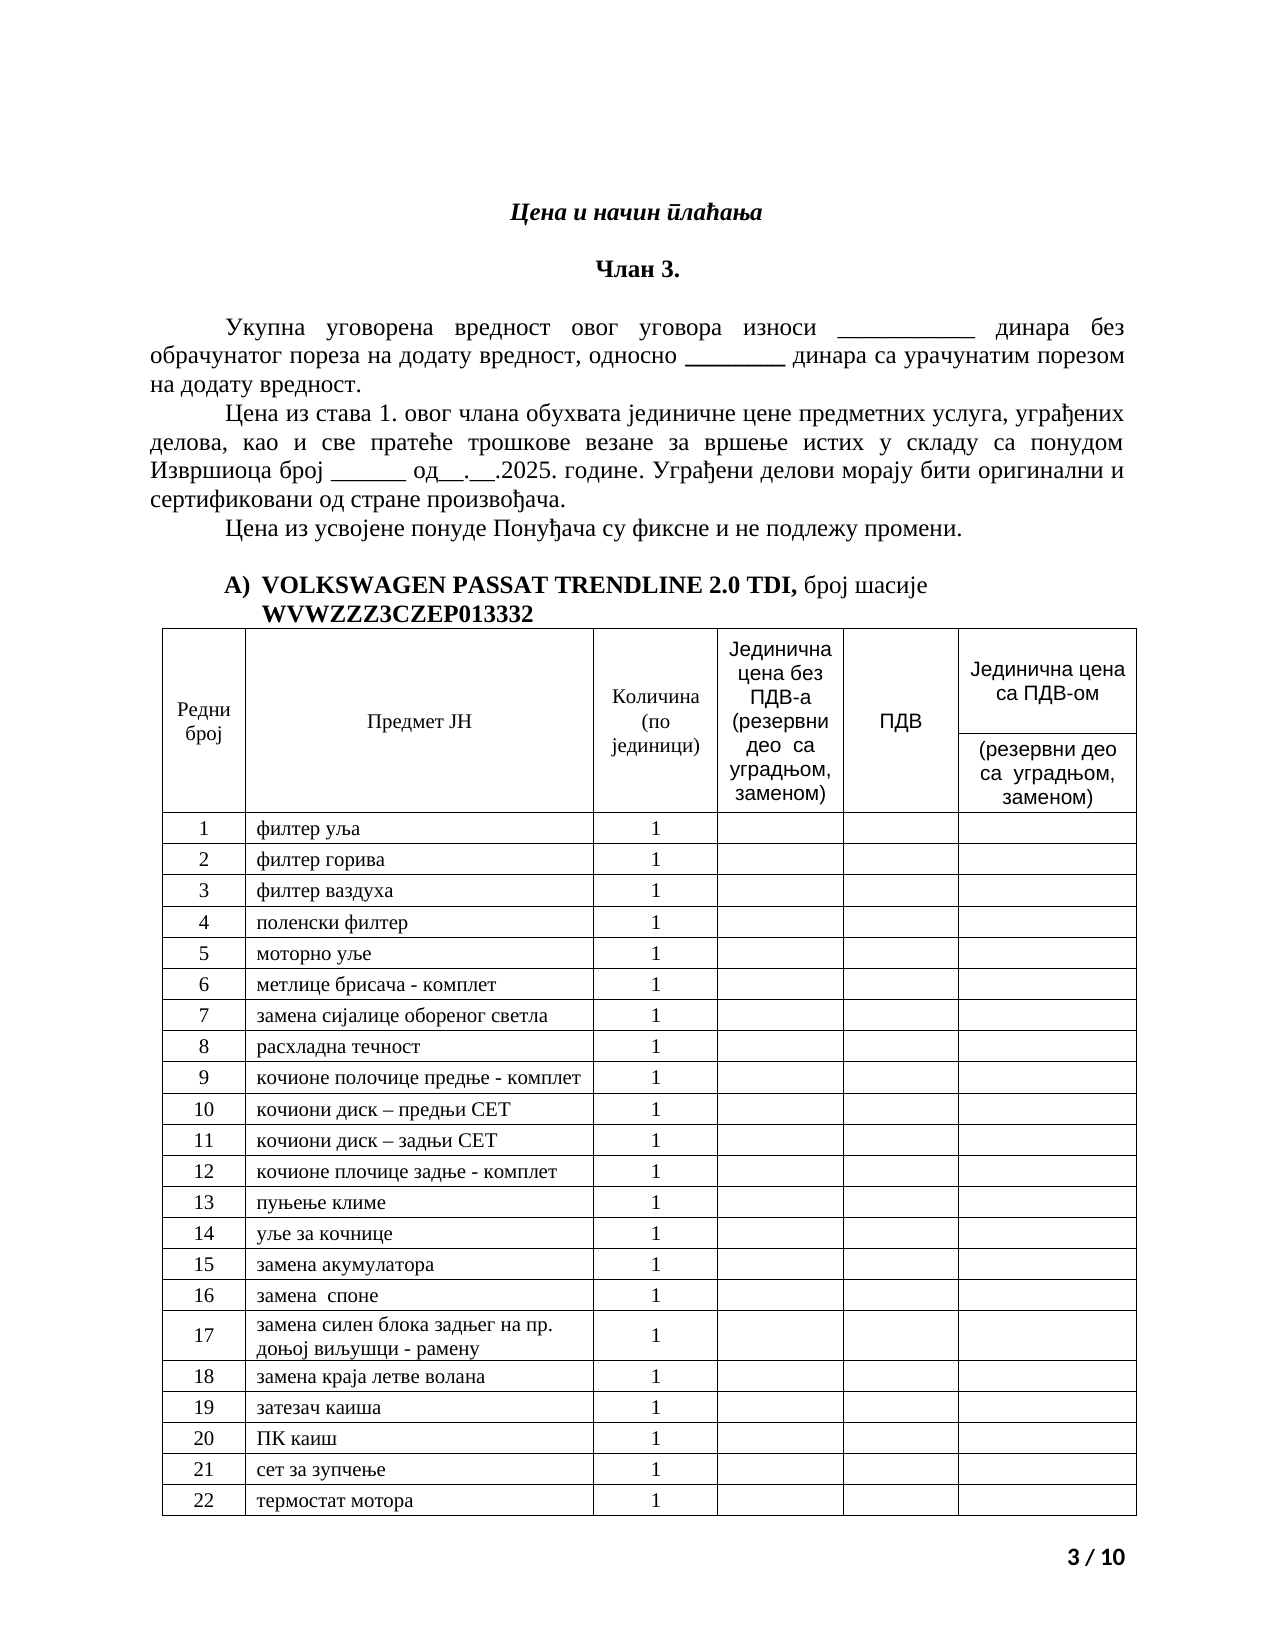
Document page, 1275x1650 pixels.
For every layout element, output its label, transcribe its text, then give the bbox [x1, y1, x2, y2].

table_cell 20 [163, 1423, 245, 1453]
table_cell [959, 813, 1136, 843]
table_cell [718, 907, 843, 937]
table_cell [718, 1392, 843, 1422]
table_cell (резервни део са уградњом, заменом) [959, 734, 1136, 812]
table_cell [844, 1000, 958, 1030]
table_cell 6 [163, 969, 245, 999]
table_cell [844, 1187, 958, 1217]
table_cell [959, 1392, 1136, 1422]
table_cell сет за зупчење [246, 1454, 593, 1484]
table_cell 1 [594, 1218, 717, 1248]
table_cell [718, 1311, 843, 1359]
table_header Предмет ЈН [246, 629, 593, 812]
table_cell [959, 1249, 1136, 1279]
table_cell поленски филтер [246, 907, 593, 937]
table_cell [844, 1094, 958, 1123]
table_cell [718, 1125, 843, 1155]
table_cell [959, 1094, 1136, 1123]
table_cell ПК каиш [246, 1423, 593, 1453]
text Члан 3. [150, 254, 1125, 283]
table_cell [959, 938, 1136, 968]
table_cell 11 [163, 1125, 245, 1155]
table_cell замена спонe [246, 1280, 593, 1310]
table_cell пуњење климе [246, 1187, 593, 1217]
table_cell [959, 1218, 1136, 1248]
table_cell [844, 938, 958, 968]
table_cell [959, 1156, 1136, 1186]
table_cell [844, 1280, 958, 1310]
table_cell [959, 1031, 1136, 1061]
table_cell моторно уље [246, 938, 593, 968]
table_cell 8 [163, 1031, 245, 1061]
text Цена из става 1. овог члана обухвата јединичне цене предметних услуга, уграђених делова, као и све пратеће трошкове везане за вршење истих у складу са понудом Извршиоца број ______ од__.__.2025. године. Уграђени делови морају бити оригинални и сертификовани од стране произвођача. [150, 398, 1125, 513]
table_cell филтер уља [246, 813, 593, 843]
table_cell 1 [594, 1311, 717, 1359]
table_cell метлице брисача - комплет [246, 969, 593, 999]
table_cell [844, 1031, 958, 1061]
table_cell кочиони диск – задњи СЕТ [246, 1125, 593, 1155]
table_cell [959, 1423, 1136, 1453]
table_cell [844, 1156, 958, 1186]
table_cell [718, 1031, 843, 1061]
table_header Јединична цена без ПДВ-а (резервни део са уградњом, заменом) [718, 629, 843, 812]
table_cell [844, 1454, 958, 1484]
table_cell 1 [594, 1094, 717, 1123]
table_cell [844, 1361, 958, 1391]
table_cell 1 [594, 907, 717, 937]
table_cell 21 [163, 1454, 245, 1484]
table_cell [959, 969, 1136, 999]
text Цена из усвојене понуде Понуђача су фиксне и не подлежу промени. [150, 513, 1125, 542]
table_cell [959, 1280, 1136, 1310]
table_cell замена сијалице обореног светла [246, 1000, 593, 1030]
table_header ПДВ [844, 629, 958, 812]
table_cell замена акумулатора [246, 1249, 593, 1279]
table_cell [959, 907, 1136, 937]
table_cell [718, 1156, 843, 1186]
list VOLKSWAGEN PASSAT TRENDLINE 2.0 TDI, број шасије WVWZZZ3CZEP013332 [224, 571, 1125, 628]
table_cell 5 [163, 938, 245, 968]
table_header Количина (по јединици) [594, 629, 717, 812]
table_cell [844, 1125, 958, 1155]
table_cell [844, 1392, 958, 1422]
table_cell [718, 1485, 843, 1515]
table_cell 22 [163, 1485, 245, 1515]
table_cell замена силен блока задњег на пр. доњој виљушци - рамену [246, 1311, 593, 1359]
table_header Јединична цена са ПДВ-ом [959, 629, 1136, 733]
table_cell [959, 1361, 1136, 1391]
table_cell [959, 844, 1136, 874]
table_cell [718, 1454, 843, 1484]
table_cell кочионе полочице предње - комплет [246, 1062, 593, 1092]
table_cell 10 [163, 1094, 245, 1123]
table_cell [959, 1187, 1136, 1217]
table_cell [844, 875, 958, 906]
table_cell [844, 1485, 958, 1515]
table_cell [718, 1062, 843, 1092]
table_cell [959, 1311, 1136, 1359]
table_cell 7 [163, 1000, 245, 1030]
table_cell 3 [163, 875, 245, 906]
table_cell 1 [594, 844, 717, 874]
table_cell 1 [594, 1454, 717, 1484]
table_cell 1 [594, 1485, 717, 1515]
table_cell [718, 1249, 843, 1279]
table_cell филтер горива [246, 844, 593, 874]
table_cell [959, 1125, 1136, 1155]
table_cell [718, 1280, 843, 1310]
table_header Редни број [163, 629, 245, 812]
table_cell 1 [594, 1031, 717, 1061]
table_cell [718, 844, 843, 874]
table_cell [844, 907, 958, 937]
table_cell [718, 1187, 843, 1217]
table_cell [844, 1218, 958, 1248]
table_cell 15 [163, 1249, 245, 1279]
table_cell расхладна течност [246, 1031, 593, 1061]
table_cell [959, 1454, 1136, 1484]
text Укупна уговорена вредност овог уговора износи ___________ динара без обрачунатог пореза на додату вредност, односно ________ динара са урачунатим порезом на додату вредност. [150, 312, 1125, 398]
table_cell 1 [594, 969, 717, 999]
table_cell [844, 844, 958, 874]
table_cell [844, 969, 958, 999]
text Цена и начин плаћања [150, 197, 1125, 226]
table_cell замена краја летве волана [246, 1361, 593, 1391]
table_cell 4 [163, 907, 245, 937]
table_cell филтер ваздуха [246, 875, 593, 906]
table_cell [959, 1062, 1136, 1092]
table_cell [844, 1311, 958, 1359]
table_cell 1 [594, 1280, 717, 1310]
table_cell 1 [594, 1392, 717, 1422]
table_cell 1 [594, 938, 717, 968]
table_cell 14 [163, 1218, 245, 1248]
table_cell кочиони диск – предњи СЕТ [246, 1094, 593, 1123]
table_cell 17 [163, 1311, 245, 1359]
table_cell [844, 1062, 958, 1092]
table_cell 1 [594, 1423, 717, 1453]
table_cell 1 [594, 813, 717, 843]
table_cell 9 [163, 1062, 245, 1092]
table_cell [718, 938, 843, 968]
table_cell [718, 1000, 843, 1030]
table_cell [959, 1000, 1136, 1030]
table_cell уље за кочнице [246, 1218, 593, 1248]
table_cell [718, 969, 843, 999]
table_cell 16 [163, 1280, 245, 1310]
table_cell [718, 875, 843, 906]
table_cell термостат мотора [246, 1485, 593, 1515]
table_cell 19 [163, 1392, 245, 1422]
table_cell [718, 1094, 843, 1123]
table_cell 1 [594, 1062, 717, 1092]
table_cell 1 [163, 813, 245, 843]
table_cell 1 [594, 1156, 717, 1186]
table_cell 13 [163, 1187, 245, 1217]
table_cell 1 [594, 1187, 717, 1217]
table_cell [959, 1485, 1136, 1515]
table_cell кочионе плочице задње - комплет [246, 1156, 593, 1186]
table_cell 1 [594, 875, 717, 906]
table_cell 12 [163, 1156, 245, 1186]
table_cell затезач каиша [246, 1392, 593, 1422]
table_cell [718, 813, 843, 843]
table_cell [844, 1423, 958, 1453]
table_cell [718, 1218, 843, 1248]
table_cell [844, 1249, 958, 1279]
table_cell 1 [594, 1125, 717, 1155]
table_cell 1 [594, 1249, 717, 1279]
table_cell [718, 1423, 843, 1453]
table_cell 1 [594, 1000, 717, 1030]
table_cell [959, 875, 1136, 906]
table_cell 18 [163, 1361, 245, 1391]
table_cell [844, 813, 958, 843]
table_cell 2 [163, 844, 245, 874]
table_cell [718, 1361, 843, 1391]
table_cell 1 [594, 1361, 717, 1391]
